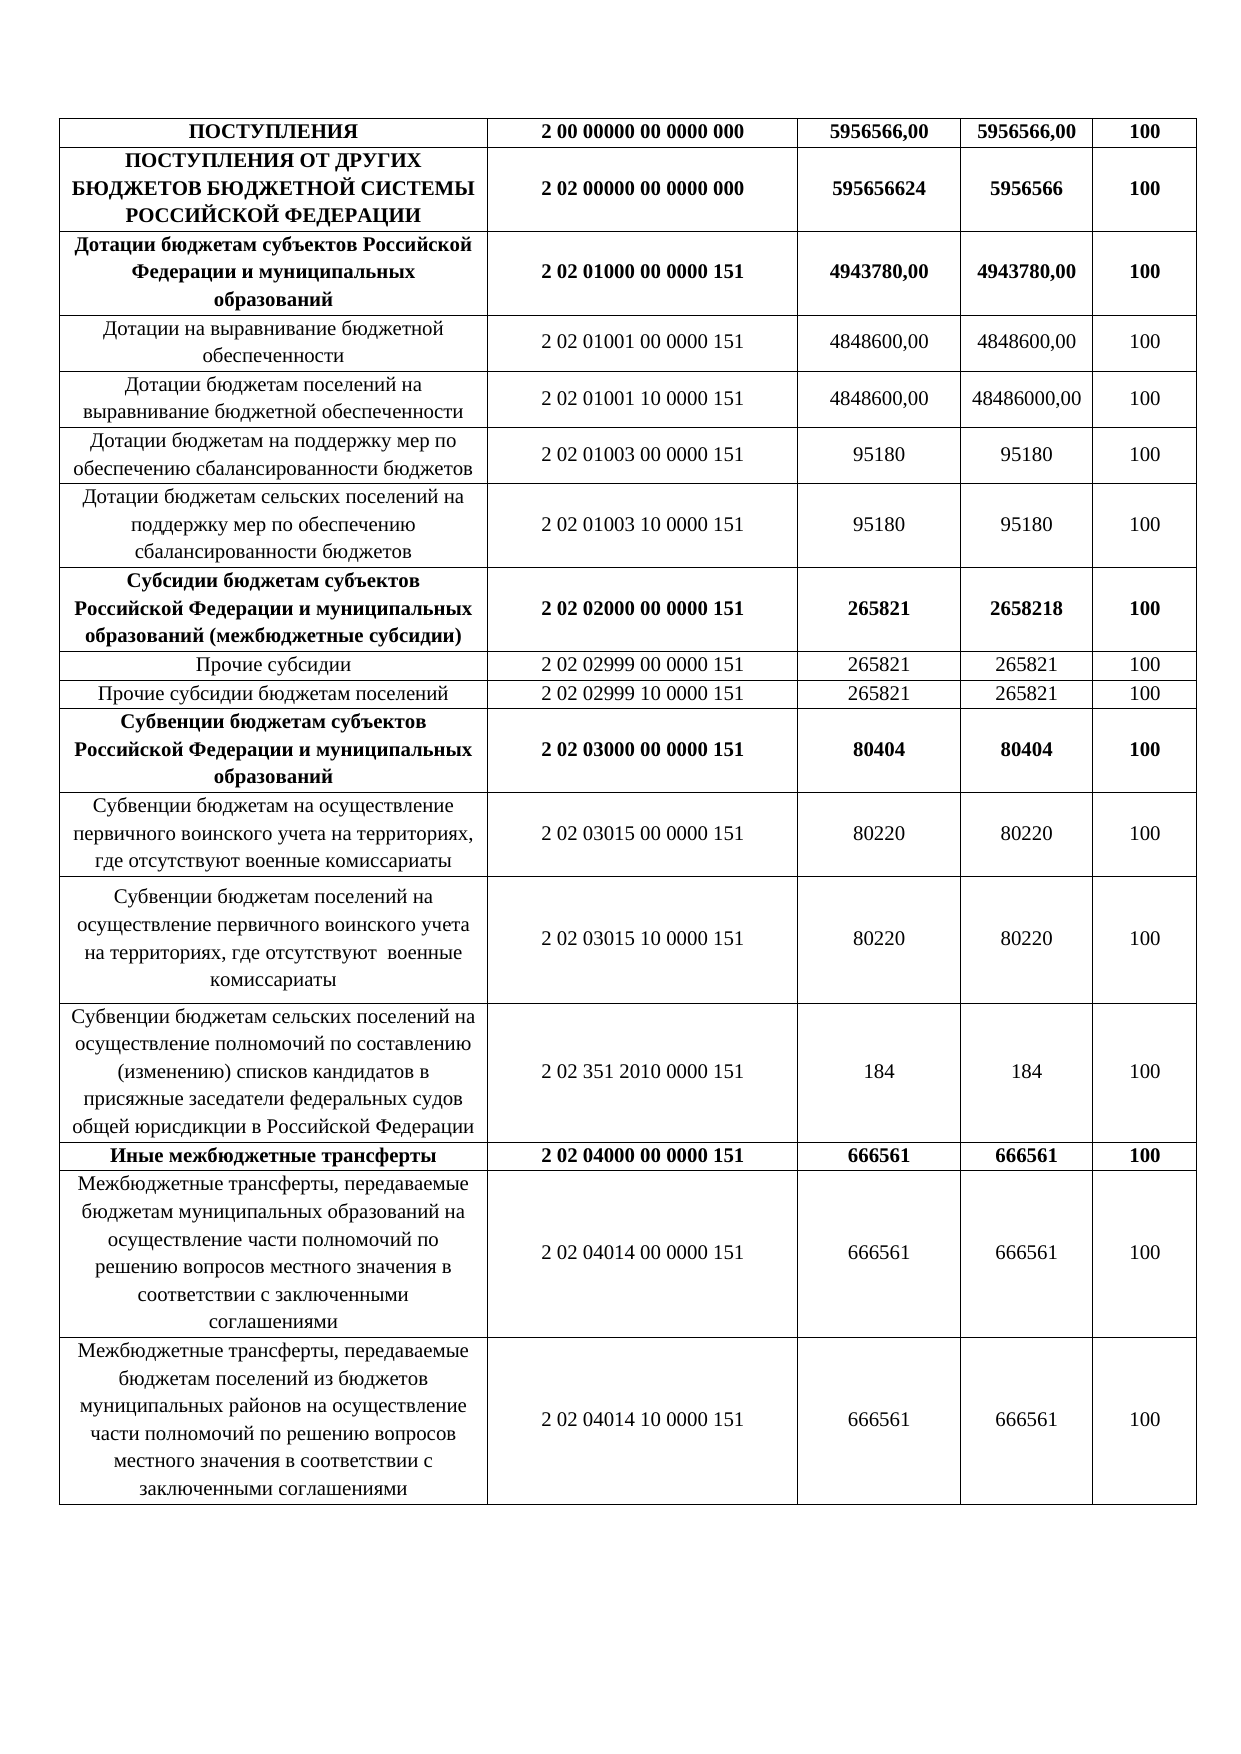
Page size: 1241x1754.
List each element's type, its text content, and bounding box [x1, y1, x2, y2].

table_cell 2 02 03000 00 0000 151 [488, 709, 797, 792]
table_cell 666561 [798, 1338, 960, 1503]
table_cell 666561 [961, 1143, 1092, 1170]
table_cell 48486000,00 [961, 372, 1092, 427]
table_cell Иные межбюджетные трансферты [60, 1143, 487, 1170]
table_cell 100 [1093, 428, 1196, 483]
table_cell Субвенции бюджетам сельских поселений на осуществление полномочий по составлению (изменению) списков кандидатов в присяжные заседатели федеральных судов общей юрисдикции в Российской Федерации [60, 1004, 487, 1142]
table_cell 184 [961, 1004, 1092, 1142]
table_cell Субвенции бюджетам поселений на осуществление первичного воинского учета на территориях, где отсутствуют военные комиссариаты [60, 877, 487, 1002]
table_cell Дотации бюджетам сельских поселений на поддержку мер по обеспечению сбалансированности бюджетов [60, 484, 487, 567]
table_cell 2 02 02999 10 0000 151 [488, 681, 797, 708]
table_cell 100 [1093, 148, 1196, 231]
table_cell 100 [1093, 793, 1196, 876]
table_cell 4848600,00 [798, 316, 960, 371]
table_cell 100 [1093, 877, 1196, 1002]
table_cell 100 [1093, 709, 1196, 792]
table_cell Дотации на выравнивание бюджетной обеспеченности [60, 316, 487, 371]
table_cell 100 [1093, 1004, 1196, 1142]
table_cell 2 02 01003 00 0000 151 [488, 428, 797, 483]
table_cell 2 02 02999 00 0000 151 [488, 652, 797, 679]
table_cell 80220 [961, 877, 1092, 1002]
table_cell Дотации бюджетам на поддержку мер по обеспечению сбалансированности бюджетов [60, 428, 487, 483]
table_cell Субсидии бюджетам субъектов Российской Федерации и муниципальных образований (межбюджетные субсидии) [60, 568, 487, 651]
table_cell Субвенции бюджетам на осуществление первичного воинского учета на территориях, где отсутствуют военные комиссариаты [60, 793, 487, 876]
table_cell 2 02 04014 00 0000 151 [488, 1171, 797, 1337]
table_cell 100 [1093, 316, 1196, 371]
table_cell 184 [798, 1004, 960, 1142]
table_cell 100 [1093, 652, 1196, 679]
table_cell ПОСТУПЛЕНИЯ ОТ ДРУГИХ БЮДЖЕТОВ БЮДЖЕТНОЙ СИСТЕМЫ РОССИЙСКОЙ ФЕДЕРАЦИИ [60, 148, 487, 231]
table_cell 2 02 01000 00 0000 151 [488, 232, 797, 314]
table_cell 265821 [961, 652, 1092, 679]
table_cell 2 02 351 2010 0000 151 [488, 1004, 797, 1142]
table_cell 2 02 00000 00 0000 000 [488, 148, 797, 231]
table_cell 80404 [798, 709, 960, 792]
table_cell Прочие субсидии бюджетам поселений [60, 681, 487, 708]
table_cell Межбюджетные трансферты, передаваемые бюджетам муниципальных образований на осуществление части полномочий по решению вопросов местного значения в соответствии с заключенными соглашениями [60, 1171, 487, 1337]
table_cell 4943780,00 [961, 232, 1092, 314]
table_cell Межбюджетные трансферты, передаваемые бюджетам поселений из бюджетов муниципальных районов на осуществление части полномочий по решению вопросов местного значения в соответствии с заключенными соглашениями [60, 1338, 487, 1503]
table_cell 2 02 01001 10 0000 151 [488, 372, 797, 427]
table_cell 265821 [798, 652, 960, 679]
table_cell Субвенции бюджетам субъектов Российской Федерации и муниципальных образований [60, 709, 487, 792]
table_cell 5956566,00 [961, 119, 1092, 147]
table_cell 2 02 04000 00 0000 151 [488, 1143, 797, 1170]
table_cell 265821 [961, 681, 1092, 708]
table_cell Дотации бюджетам субъектов Российской Федерации и муниципальных образований [60, 232, 487, 314]
table_cell 4848600,00 [798, 372, 960, 427]
table_cell 4943780,00 [798, 232, 960, 314]
table_cell 95180 [798, 428, 960, 483]
table_cell 80404 [961, 709, 1092, 792]
table_cell 595656624 [798, 148, 960, 231]
table_cell 100 [1093, 232, 1196, 314]
table_cell 100 [1093, 681, 1196, 708]
table_cell 2 00 00000 00 0000 000 [488, 119, 797, 147]
table_cell 95180 [961, 484, 1092, 567]
table_cell 2 02 01001 00 0000 151 [488, 316, 797, 371]
table_cell 100 [1093, 484, 1196, 567]
table_cell Дотации бюджетам поселений на выравнивание бюджетной обеспеченности [60, 372, 487, 427]
table_cell 2 02 01003 10 0000 151 [488, 484, 797, 567]
table_cell 666561 [961, 1171, 1092, 1337]
table_cell 2 02 03015 00 0000 151 [488, 793, 797, 876]
table_cell 4848600,00 [961, 316, 1092, 371]
table_cell 100 [1093, 1171, 1196, 1337]
table_cell 666561 [961, 1338, 1092, 1503]
table_cell 666561 [798, 1171, 960, 1337]
table_cell 2 02 04014 10 0000 151 [488, 1338, 797, 1503]
table_cell Прочие субсидии [60, 652, 487, 679]
table_cell 100 [1093, 1338, 1196, 1503]
table_cell 5956566,00 [798, 119, 960, 147]
table_cell 265821 [798, 681, 960, 708]
table_cell 100 [1093, 119, 1196, 147]
table_cell 2 02 02000 00 0000 151 [488, 568, 797, 651]
table_cell 100 [1093, 1143, 1196, 1170]
table_cell 95180 [798, 484, 960, 567]
table_cell 666561 [798, 1143, 960, 1170]
table_cell 5956566 [961, 148, 1092, 231]
table_cell 100 [1093, 568, 1196, 651]
table_cell 2658218 [961, 568, 1092, 651]
table_cell 80220 [798, 793, 960, 876]
table_cell 80220 [798, 877, 960, 1002]
table_cell 100 [1093, 372, 1196, 427]
table_cell 80220 [961, 793, 1092, 876]
table_cell 2 02 03015 10 0000 151 [488, 877, 797, 1002]
table_cell 95180 [961, 428, 1092, 483]
table_cell ПОСТУПЛЕНИЯ [60, 119, 487, 147]
table_cell 265821 [798, 568, 960, 651]
